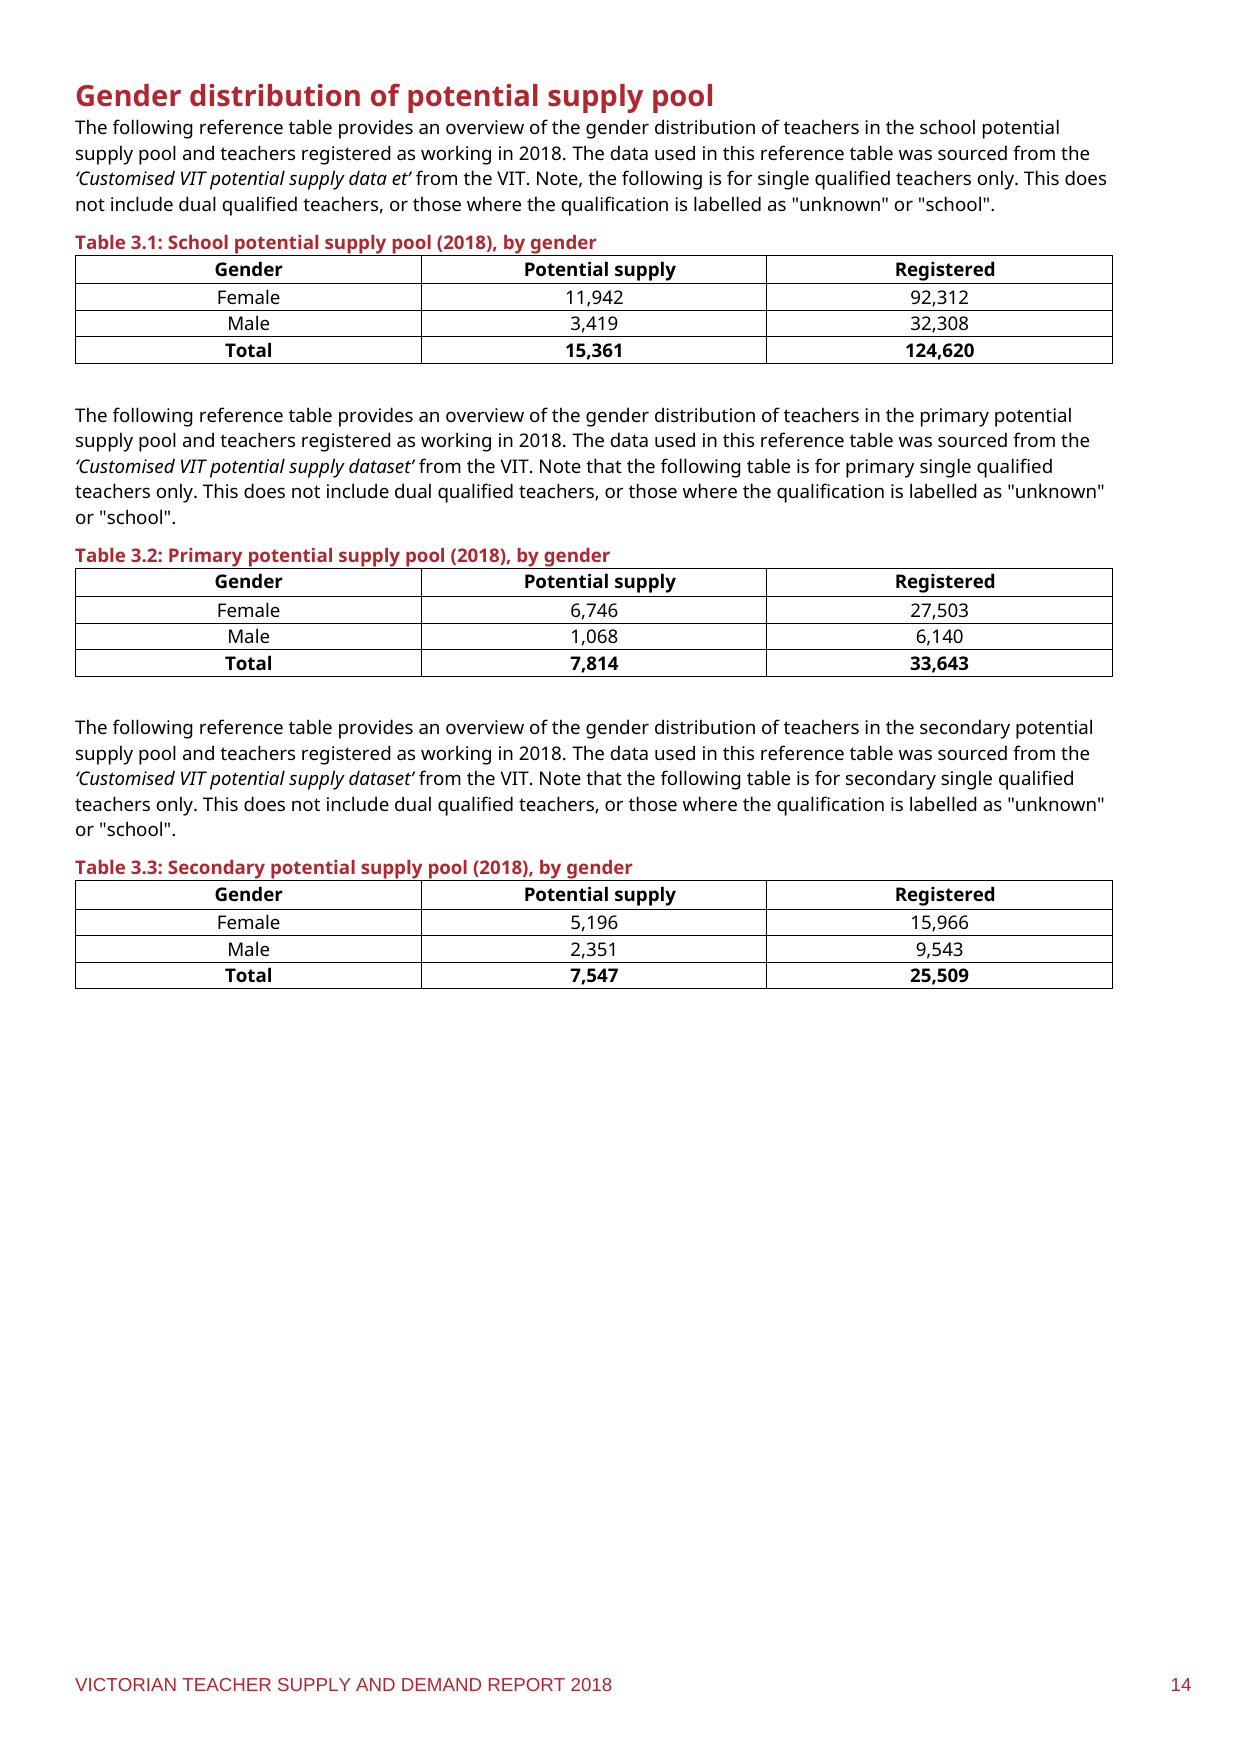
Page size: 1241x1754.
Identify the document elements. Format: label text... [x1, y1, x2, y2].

subtitle Table 3.1: School potential supply pool (2018), by gender [75, 229, 1122, 255]
table_cell 7,547 [422, 963, 766, 988]
table_cell 7,814 [422, 650, 766, 676]
table_cell 92,312 [767, 284, 1112, 310]
table_cell Male [76, 936, 421, 962]
table_cell 15,361 [422, 337, 766, 363]
table_cell Female [76, 284, 421, 310]
table_cell Male [76, 624, 421, 649]
table_cell 15,966 [767, 910, 1112, 935]
table_header Potential supply [422, 881, 766, 908]
table_cell Total [76, 337, 421, 363]
table_header Registered [767, 881, 1112, 908]
subtitle Table 3.3: Secondary potential supply pool (2018), by gender [75, 855, 1122, 880]
table_cell 9,543 [767, 936, 1112, 962]
table_header Registered [767, 569, 1112, 596]
text The following reference table provides an overview of the gender distribution of teachers in the primary potential supply pool and teachers registered as working in 2018. The data used in this reference table was sourced from the ‘Customised VIT potential supply dataset’ from the VIT. Note that the following table is for primary single qualified teachers only. This does not include dual qualified teachers, or those where the qualification is labelled as "unknown" or "school". [75, 402, 1122, 529]
table_cell 27,503 [767, 597, 1112, 622]
table_cell Female [76, 910, 421, 935]
table_cell 11,942 [422, 284, 766, 310]
table_header Gender [76, 256, 421, 283]
text The following reference table provides an overview of the gender distribution of teachers in the school potential supply pool and teachers registered as working in 2018. The data used in this reference table was sourced from the ‘Customised VIT potential supply data et’ from the VIT. Note, the following is for single qualified teachers only. This does not include dual qualified teachers, or those where the qualification is labelled as "unknown" or "school". [75, 115, 1122, 217]
table_header Registered [767, 256, 1112, 283]
table_cell 1,068 [422, 624, 766, 649]
table_cell 25,509 [767, 963, 1112, 988]
table_cell Male [76, 311, 421, 336]
table_cell Total [76, 963, 421, 988]
table_cell 124,620 [767, 337, 1112, 363]
table_cell 5,196 [422, 910, 766, 935]
table_header Potential supply [422, 569, 766, 596]
text The following reference table provides an overview of the gender distribution of teachers in the secondary potential supply pool and teachers registered as working in 2018. The data used in this reference table was sourced from the ‘Customised VIT potential supply dataset’ from the VIT. Note that the following table is for secondary single qualified teachers only. This does not include dual qualified teachers, or those where the qualification is labelled as "unknown" or "school". [75, 714, 1122, 842]
table_header Gender [76, 881, 421, 908]
table_cell 6,746 [422, 597, 766, 622]
table_header Gender [76, 569, 421, 596]
subtitle Table 3.2: Primary potential supply pool (2018), by gender [75, 542, 1122, 567]
table_cell 33,643 [767, 650, 1112, 676]
table_cell 6,140 [767, 624, 1112, 649]
table_header Potential supply [422, 256, 766, 283]
subtitle Gender distribution of potential supply pool [75, 75, 1122, 115]
table_cell Female [76, 597, 421, 622]
table_cell 3,419 [422, 311, 766, 336]
table_cell 32,308 [767, 311, 1112, 336]
table_cell Total [76, 650, 421, 676]
table_cell 2,351 [422, 936, 766, 962]
